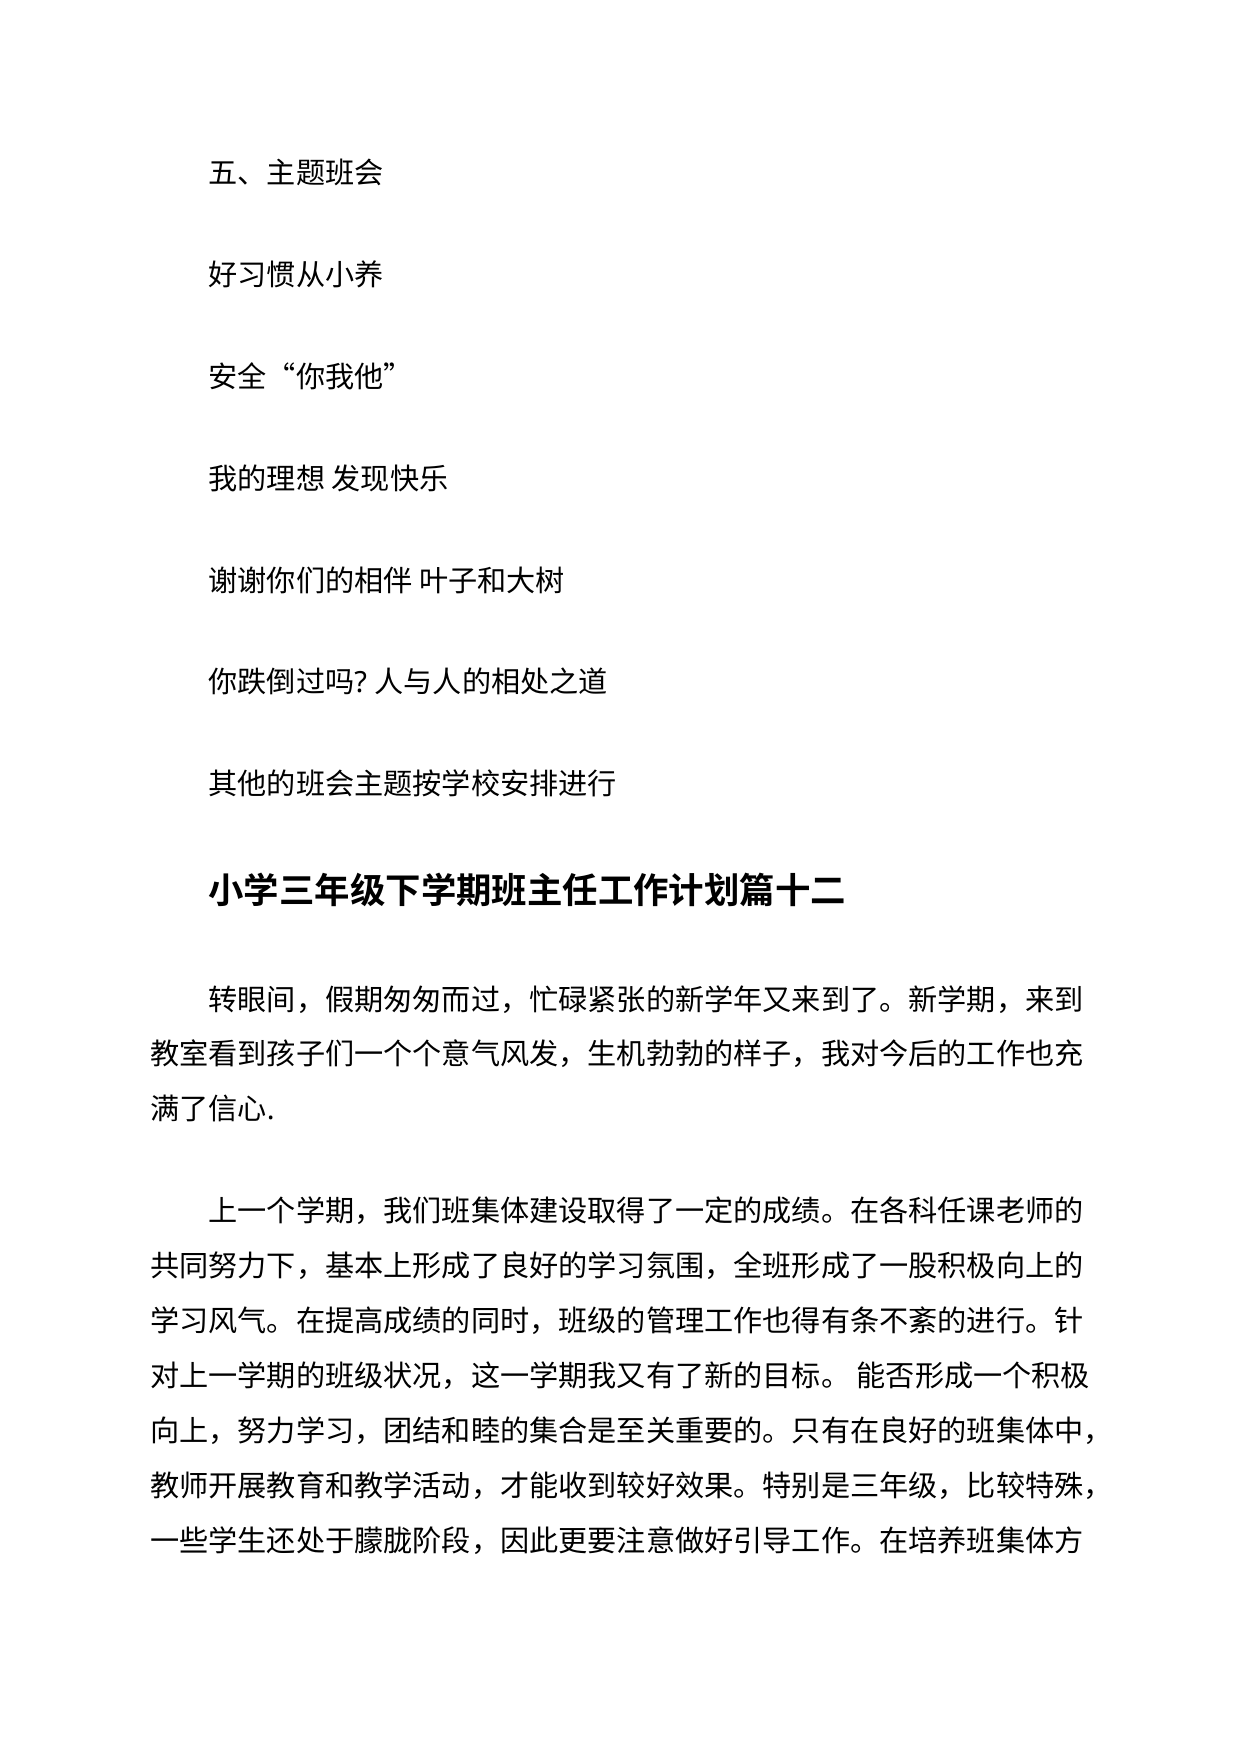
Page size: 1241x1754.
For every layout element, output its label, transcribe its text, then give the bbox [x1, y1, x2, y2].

text 谢谢你们的相伴 叶子和大树 [150, 557, 1090, 599]
text 好习惯从小养 [150, 252, 1090, 294]
text 五、主题班会 [150, 150, 1090, 192]
text 安全“你我他” [150, 353, 1090, 396]
text 你跌倒过吗? 人与人的相处之道 [150, 659, 1090, 701]
text 转眼间，假期匆匆而过，忙碌紧张的新学年又来到了。新学期，来到教室看到孩子们一个个意气风发，生机勃勃的样子，我对今后的工作也充满了信心. [150, 976, 1090, 1128]
text 我的理想 发现快乐 [150, 455, 1090, 498]
text 小学三年级下学期班主任工作计划篇十二 [150, 863, 1090, 914]
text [150, 1188, 1090, 1559]
text 其他的班会主题按学校安排进行 [150, 761, 1090, 803]
